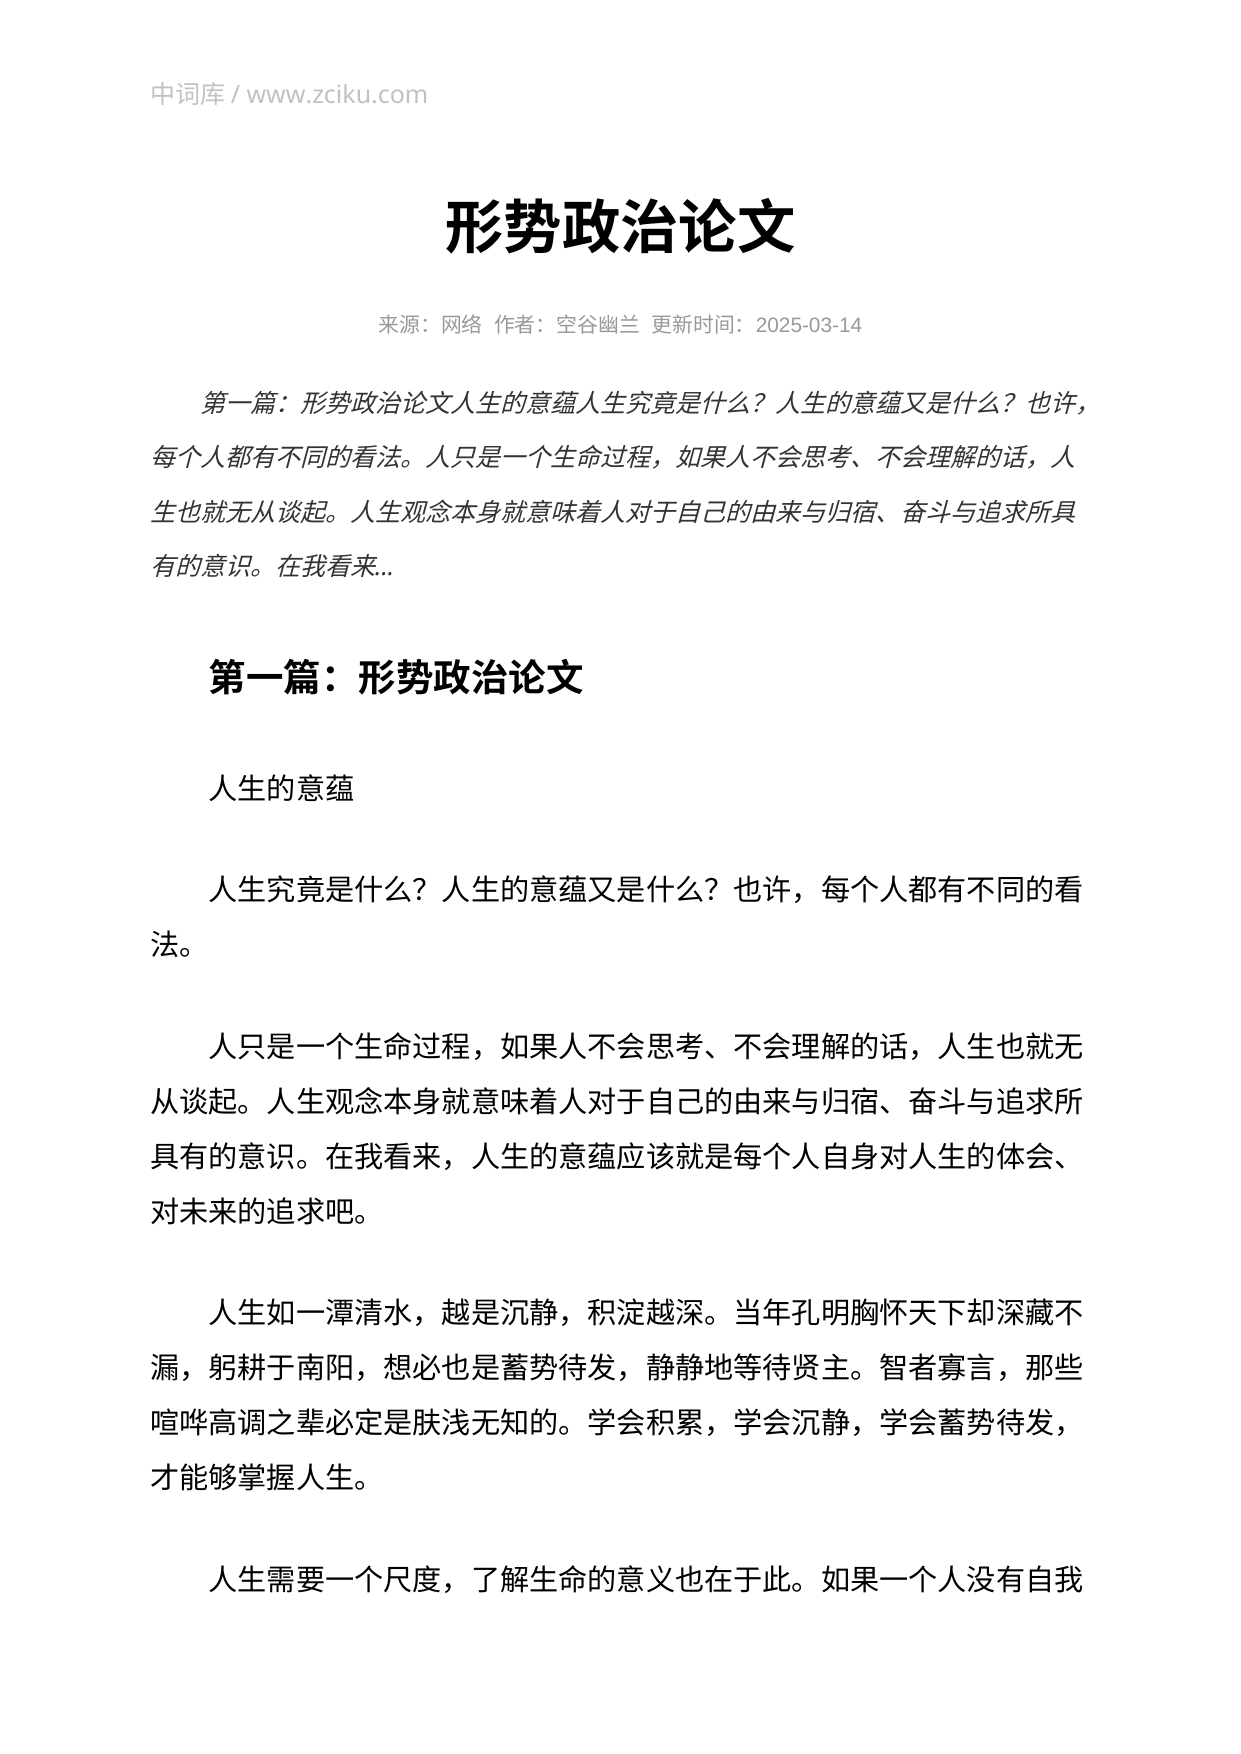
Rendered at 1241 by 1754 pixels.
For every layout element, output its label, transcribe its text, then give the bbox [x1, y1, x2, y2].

text 人生如一潭清水，越是沉静，积淀越深。当年孔明胸怀天下却深藏不漏，躬耕于南阳，想必也是蓄势待发，静静地等待贤主。智者寡言，那些喧哗高调之辈必定是肤浅无知的。学会积累，学会沉静，学会蓄势待发，才能够掌握人生。 [150, 1290, 1090, 1497]
text 人只是一个生命过程，如果人不会思考、不会理解的话，人生也就无从谈起。人生观念本身就意味着人对于自己的由来与归宿、奋斗与追求所具有的意识。在我看来，人生的意蕴应该就是每个人自身对人生的体会、对未来的追求吧。 [150, 1024, 1090, 1231]
text 人生究竟是什么？人生的意蕴又是什么？也许，每个人都有不同的看法。 [150, 867, 1090, 964]
text 人生的意蕴 [150, 765, 1090, 807]
text 来源：网络 作者：空谷幽兰 更新时间：2025-03-14 [150, 313, 1090, 337]
text 第一篇：形势政治论文 [150, 648, 1090, 702]
text 第一篇：形势政治论文人生的意蕴人生究竟是什么？人生的意蕴又是什么？也许，每个人都有不同的看法。人只是一个生命过程，如果人不会思考、不会理解的话，人生也就无从谈起。人生观念本身就意味着人对于自己的由来与归宿、奋斗与追求所具有的意识。在我看来... [150, 383, 1090, 583]
subtitle 形势政治论文 [150, 181, 1090, 266]
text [150, 1557, 1090, 1599]
